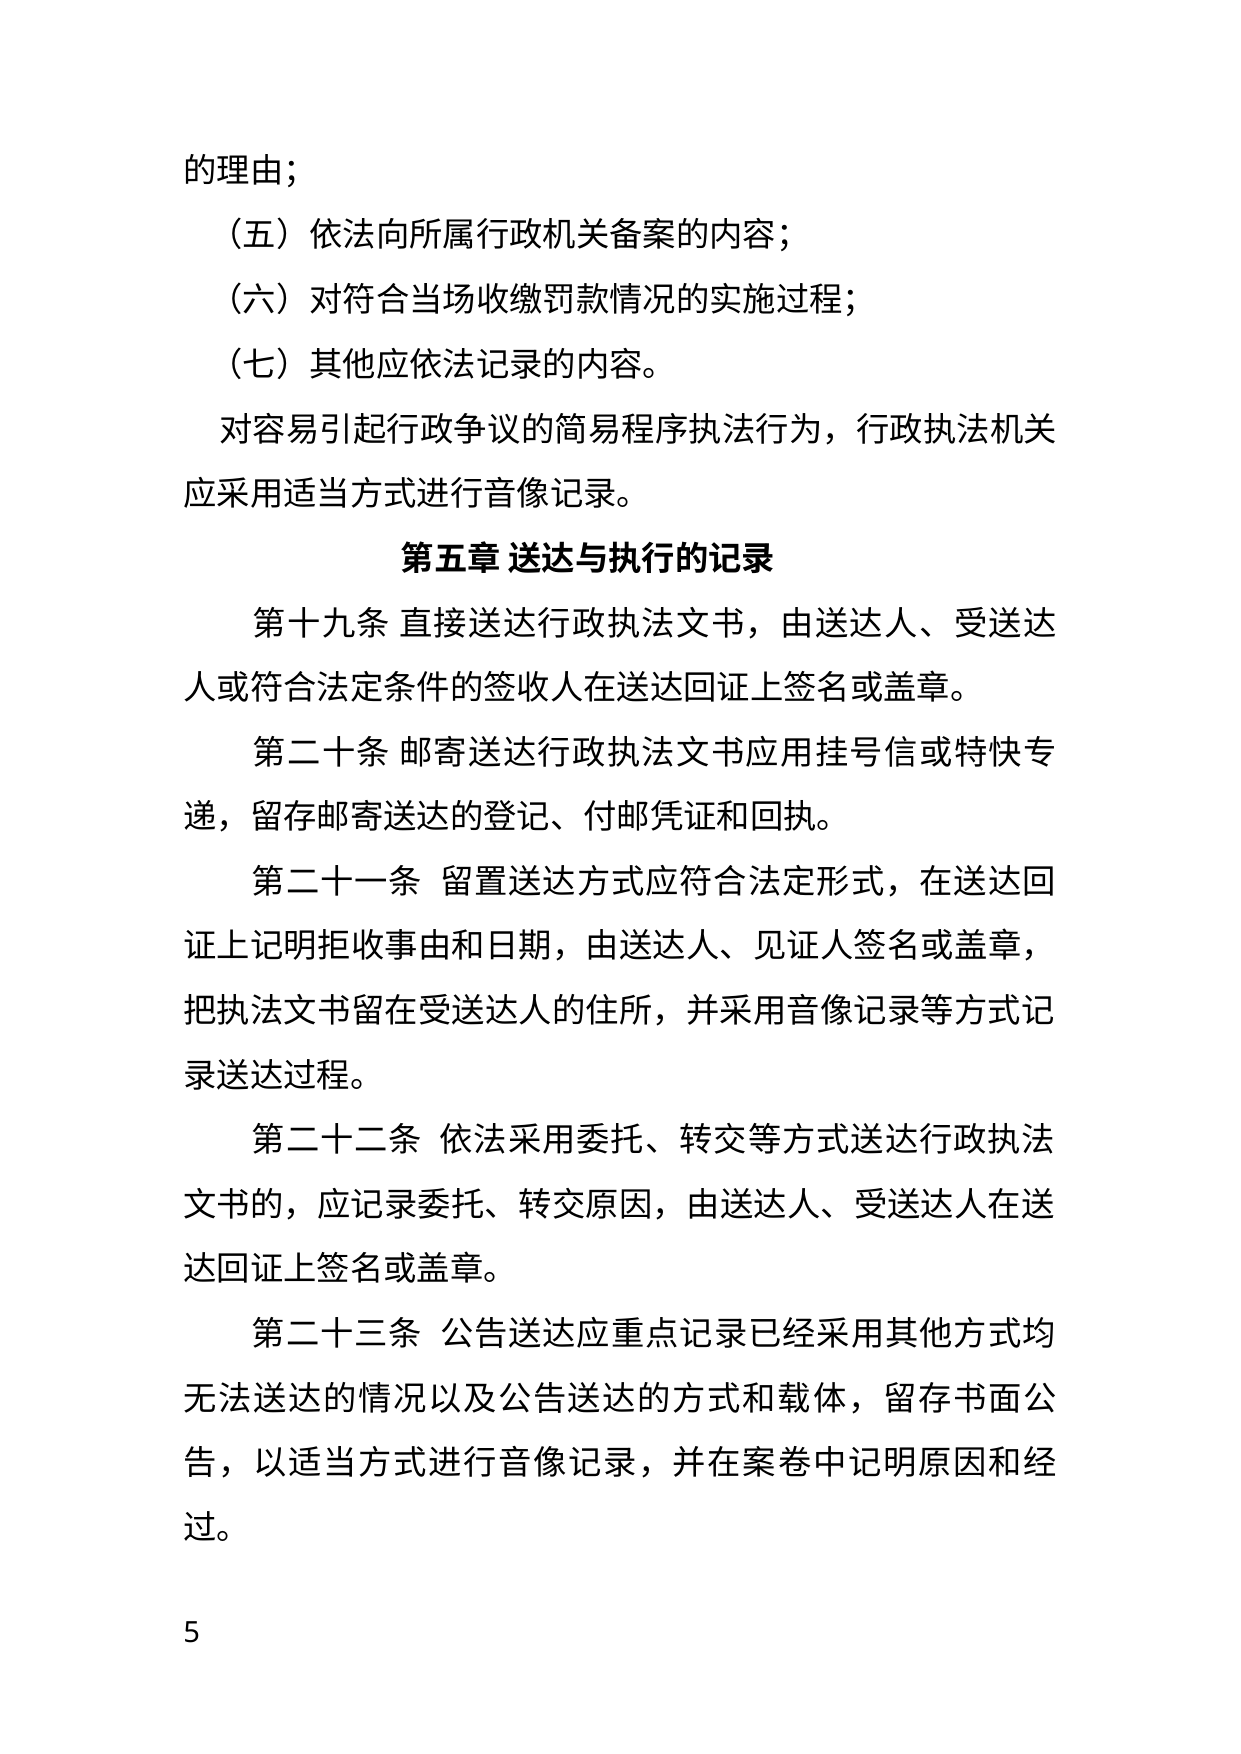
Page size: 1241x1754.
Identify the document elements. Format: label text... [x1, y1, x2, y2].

text 第二十一条 留置送达方式应符合法定形式，在送达回证上记明拒收事由和日期，由送达人、见证人签名或盖章，把执法文书留在受送达人的住所，并采用音像记录等方式记录送达过程。 [183, 855, 1057, 1097]
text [183, 143, 1057, 515]
text 第十九条 直接送达行政执法文书，由送达人、受送达人或符合法定条件的签收人在送达回证上签名或盖章。 [183, 596, 1057, 709]
text 第二十二条 依法采用委托、转交等方式送达行政执法文书的，应记录委托、转交原因，由送达人、受送达人在送达回证上签名或盖章。 [183, 1113, 1057, 1290]
text 第二十三条 公告送达应重点记录已经采用其他方式均无法送达的情况以及公告送达的方式和载体，留存书面公告，以适当方式进行音像记录，并在案卷中记明原因和经过。 [183, 1307, 1057, 1549]
text 第二十条 邮寄送达行政执法文书应用挂号信或特快专递，留存邮寄送达的登记、付邮凭证和回执。 [183, 726, 1057, 838]
text 第五章 送达与执行的记录 [183, 532, 1057, 580]
